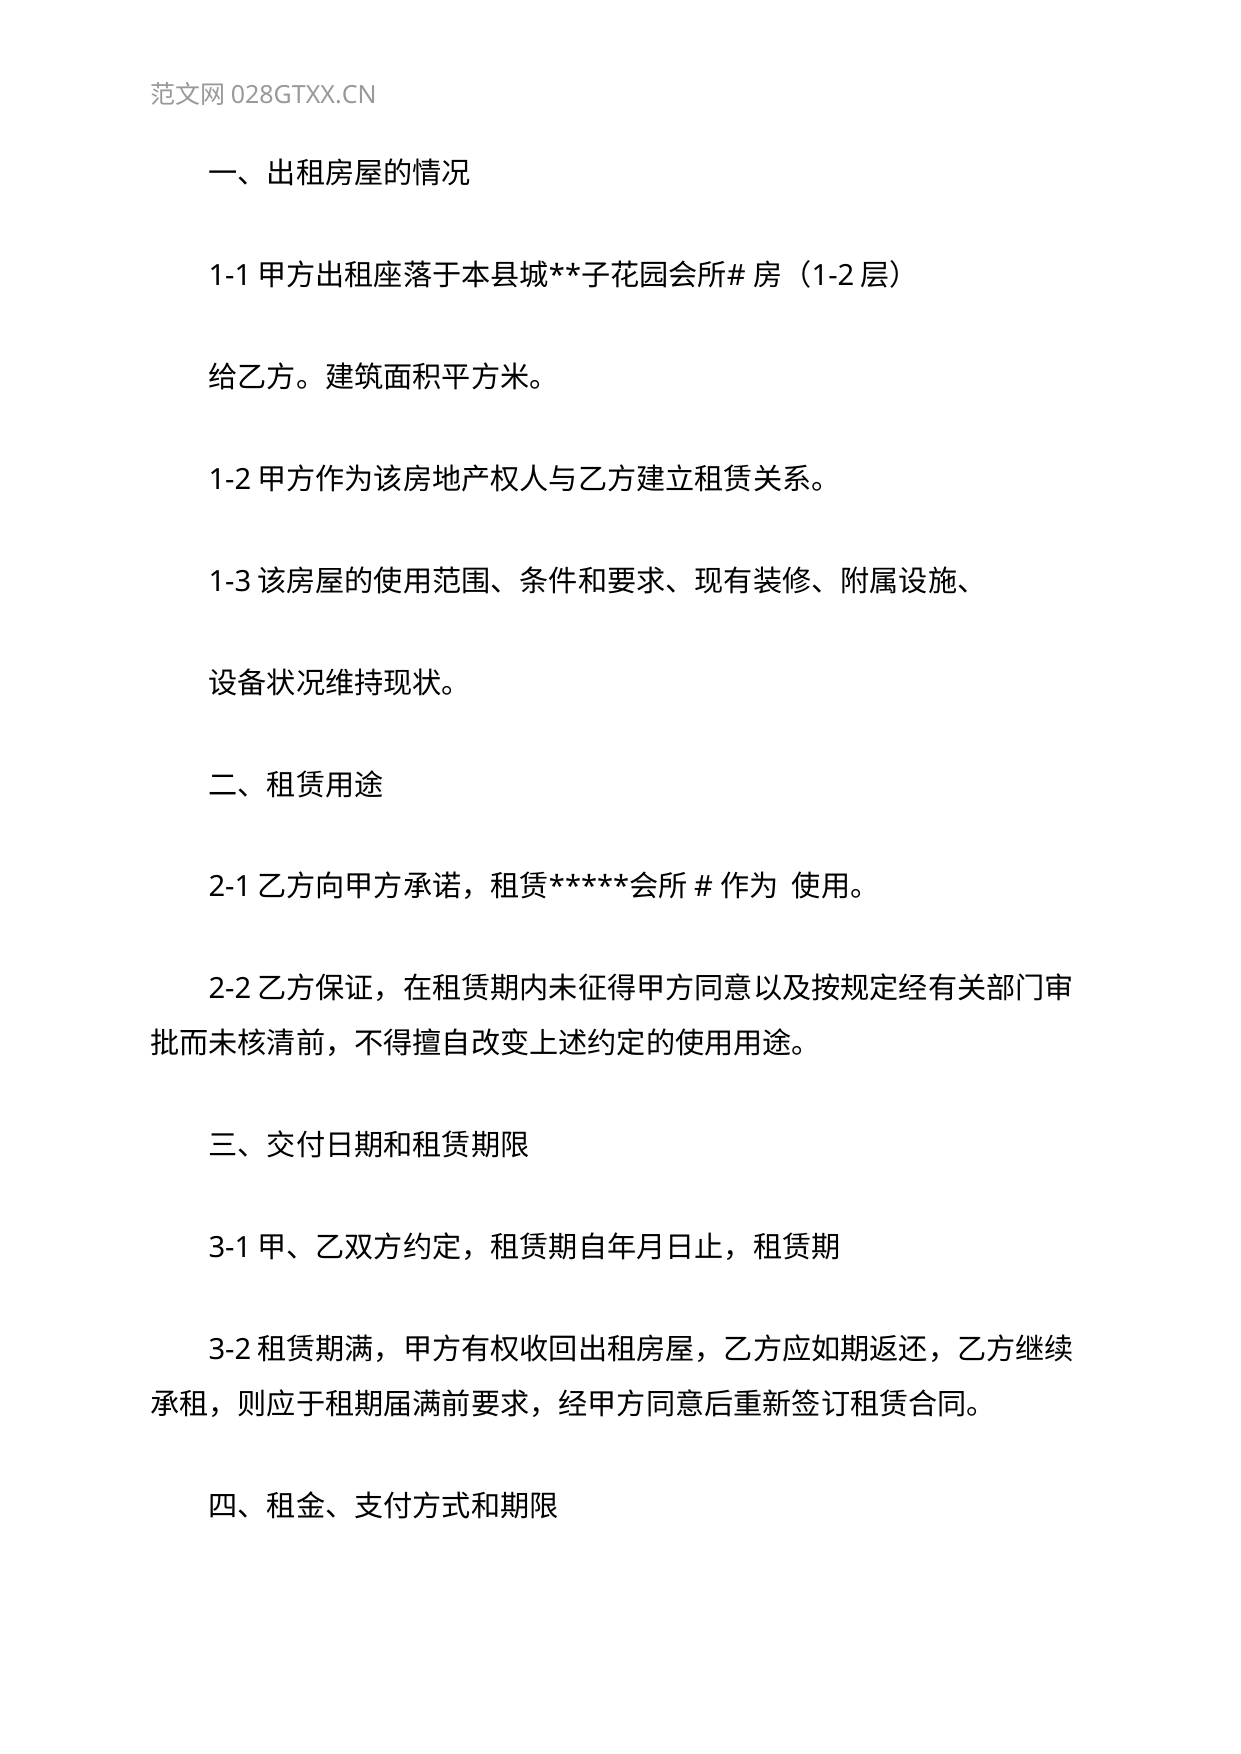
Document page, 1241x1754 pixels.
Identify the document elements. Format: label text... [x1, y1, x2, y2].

text 3-1甲、乙双方约定，租赁期自年月日止，租赁期 [150, 1223, 1090, 1266]
text 3-2租赁期满，甲方有权收回出租房屋，乙方应如期返还，乙方继续承租，则应于租期届满前要求，经甲方同意后重新签订租赁合同。 [150, 1326, 1090, 1423]
text 三、交付日期和租赁期限 [150, 1122, 1090, 1164]
text 二、租赁用途 [150, 761, 1090, 803]
text 给乙方。建筑面积平方米。 [150, 354, 1090, 396]
text 四、租金、支付方式和期限 [150, 1482, 1090, 1524]
text 1-3该房屋的使用范围、条件和要求、现有装修、附属设施、 [150, 557, 1090, 600]
text 2-2乙方保证，在租赁期内未征得甲方同意以及按规定经有关部门审批而未核清前，不得擅自改变上述约定的使用用途。 [150, 965, 1090, 1062]
text 一、出租房屋的情况 [150, 150, 1090, 192]
text 设备状况维持现状。 [150, 659, 1090, 702]
text 1-1甲方出租座落于本县城**子花园会所# 房（1-2层） [150, 252, 1090, 294]
text 2-1乙方向甲方承诺，租赁*****会所 # 作为 使用。 [150, 863, 1090, 905]
text 1-2甲方作为该房地产权人与乙方建立租赁关系。 [150, 456, 1090, 498]
